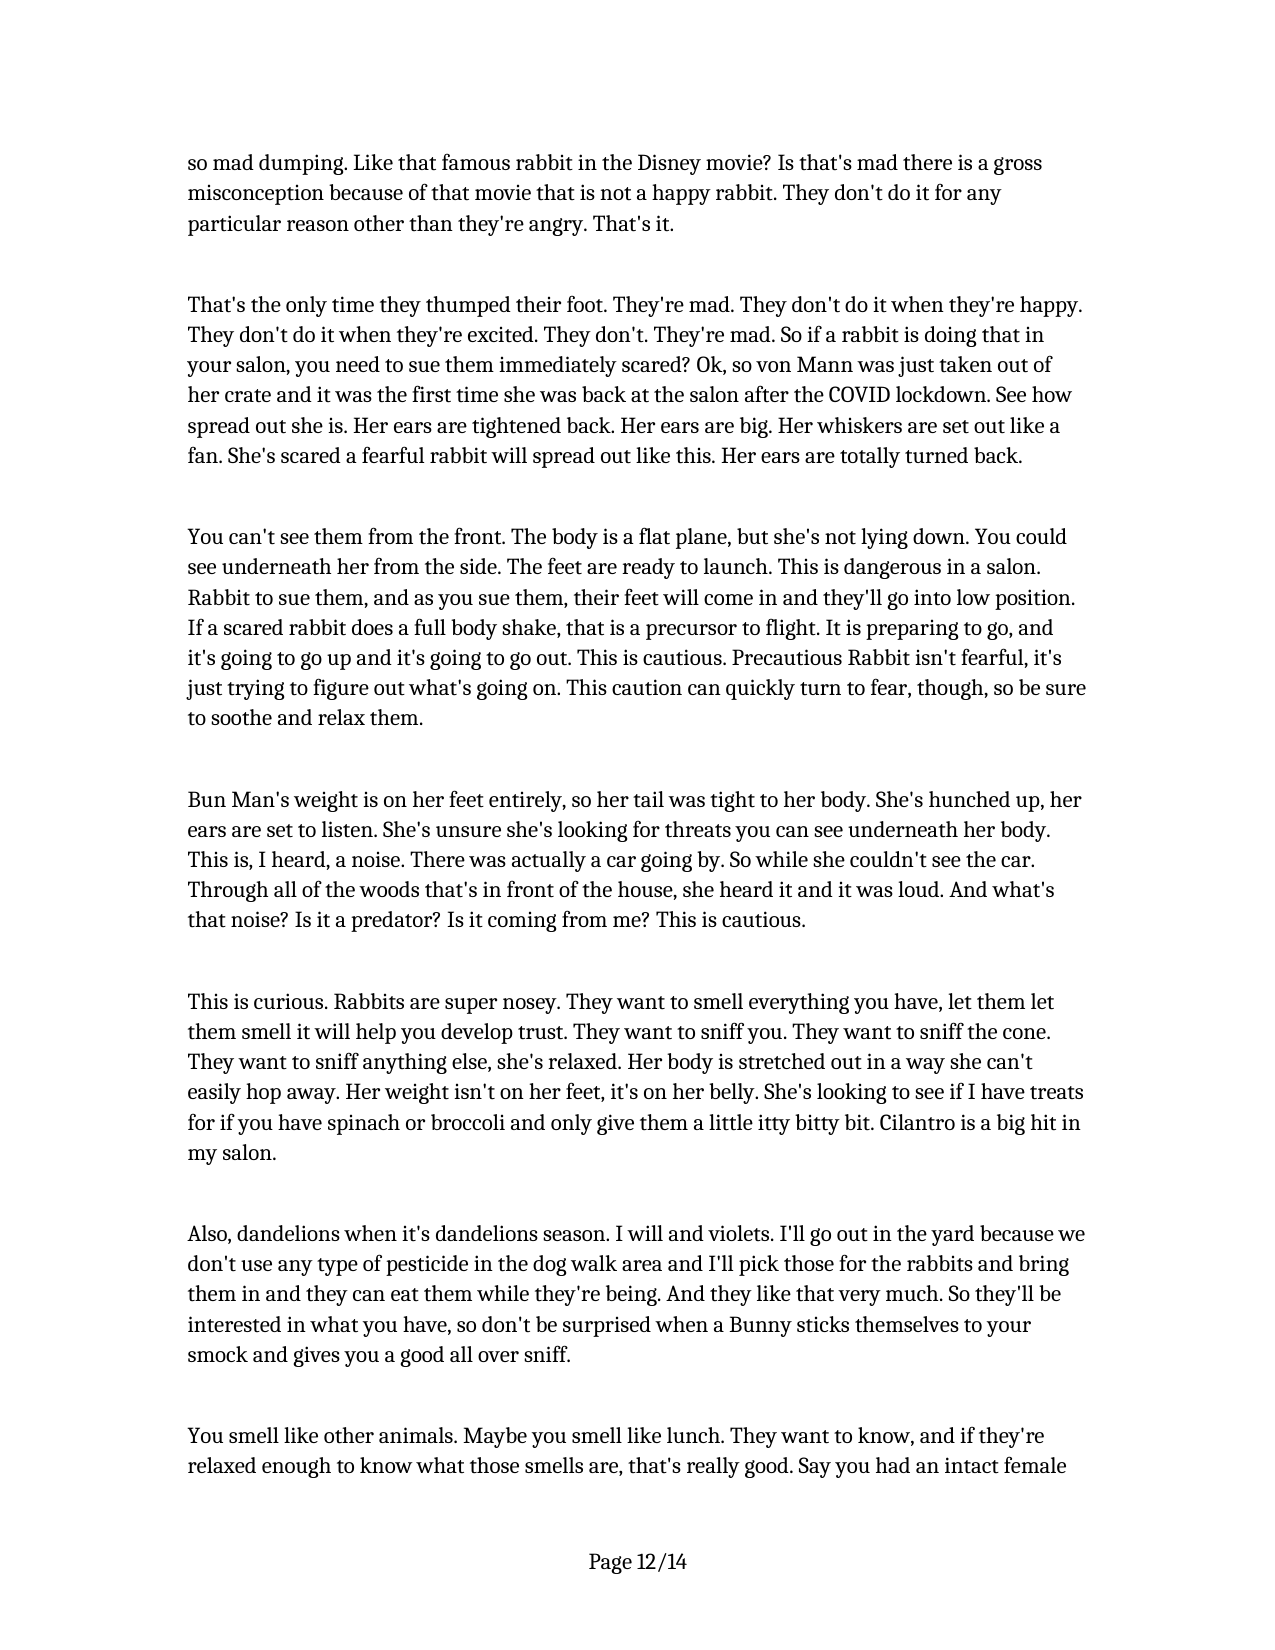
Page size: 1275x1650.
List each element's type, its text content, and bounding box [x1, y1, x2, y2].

text That's the only time they thumped their foot. They're mad. They don't do it when they're happy. They don't do it when they're excited. They don't. They're mad. So if a rabbit is doing that in your salon, you need to sue them immediately scared? Ok, so von Mann was just taken out of her crate and it was the first time she was back at the salon after the COVID lockdown. See how spread out she is. Her ears are tightened back. Her ears are big. Her whiskers are set out like a fan. She's scared a fearful rabbit will spread out like this. Her ears are totally turned back. [187, 292, 1087, 499]
text Bun Man's weight is on her feet entirely, so her tail was tight to her body. She's hunched up, her ears are set to listen. She's unsure she's looking for threats you can see underneath her body. This is, I heard, a noise. There was actually a car going by. So while she couldn't see the car. Through all of the woods that's in front of the house, she heard it and it was loud. And what's that noise? Is it a predator? Is it coming from me? This is cautious. [187, 786, 1087, 964]
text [187, 150, 1087, 267]
text You can't see them from the front. The body is a flat plane, but she's not lying down. You could see underneath her from the side. The feet are ready to launch. This is dangerous in a salon. Rabbit to sue them, and as you sue them, their feet will come in and they'll go into low position. If a scared rabbit does a full body shake, that is a precursor to flight. It is preparing to go, and it's going to go up and it's going to go out. This is cautious. Precautious Rabbit isn't fearful, it's just trying to figure out what's going on. This caution can quickly turn to fear, though, so be sure to soothe and relax them. [187, 524, 1087, 762]
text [187, 1423, 1087, 1479]
text Also, dandelions when it's dandelions season. I will and violets. I'll go out in the yard because we don't use any type of pesticide in the dog walk area and I'll pick those for the rabbits and bring them in and they can eat them while they're being. And they like that very much. So they'll be interested in what you have, so don't be surprised when a Bunny sticks themselves to your smock and gives you a good all over sniff. [187, 1221, 1087, 1398]
text This is curious. Rabbits are super nosey. They want to smell everything you have, let them let them smell it will help you develop trust. They want to sniff you. They want to sniff the cone. They want to sniff anything else, she's relaxed. Her body is stretched out in a way she can't easily hop away. Her weight isn't on her feet, it's on her belly. She's looking to see if I have treats for if you have spinach or broccoli and only give them a little itty bitty bit. Cilantro is a big hit in my salon. [187, 988, 1087, 1196]
